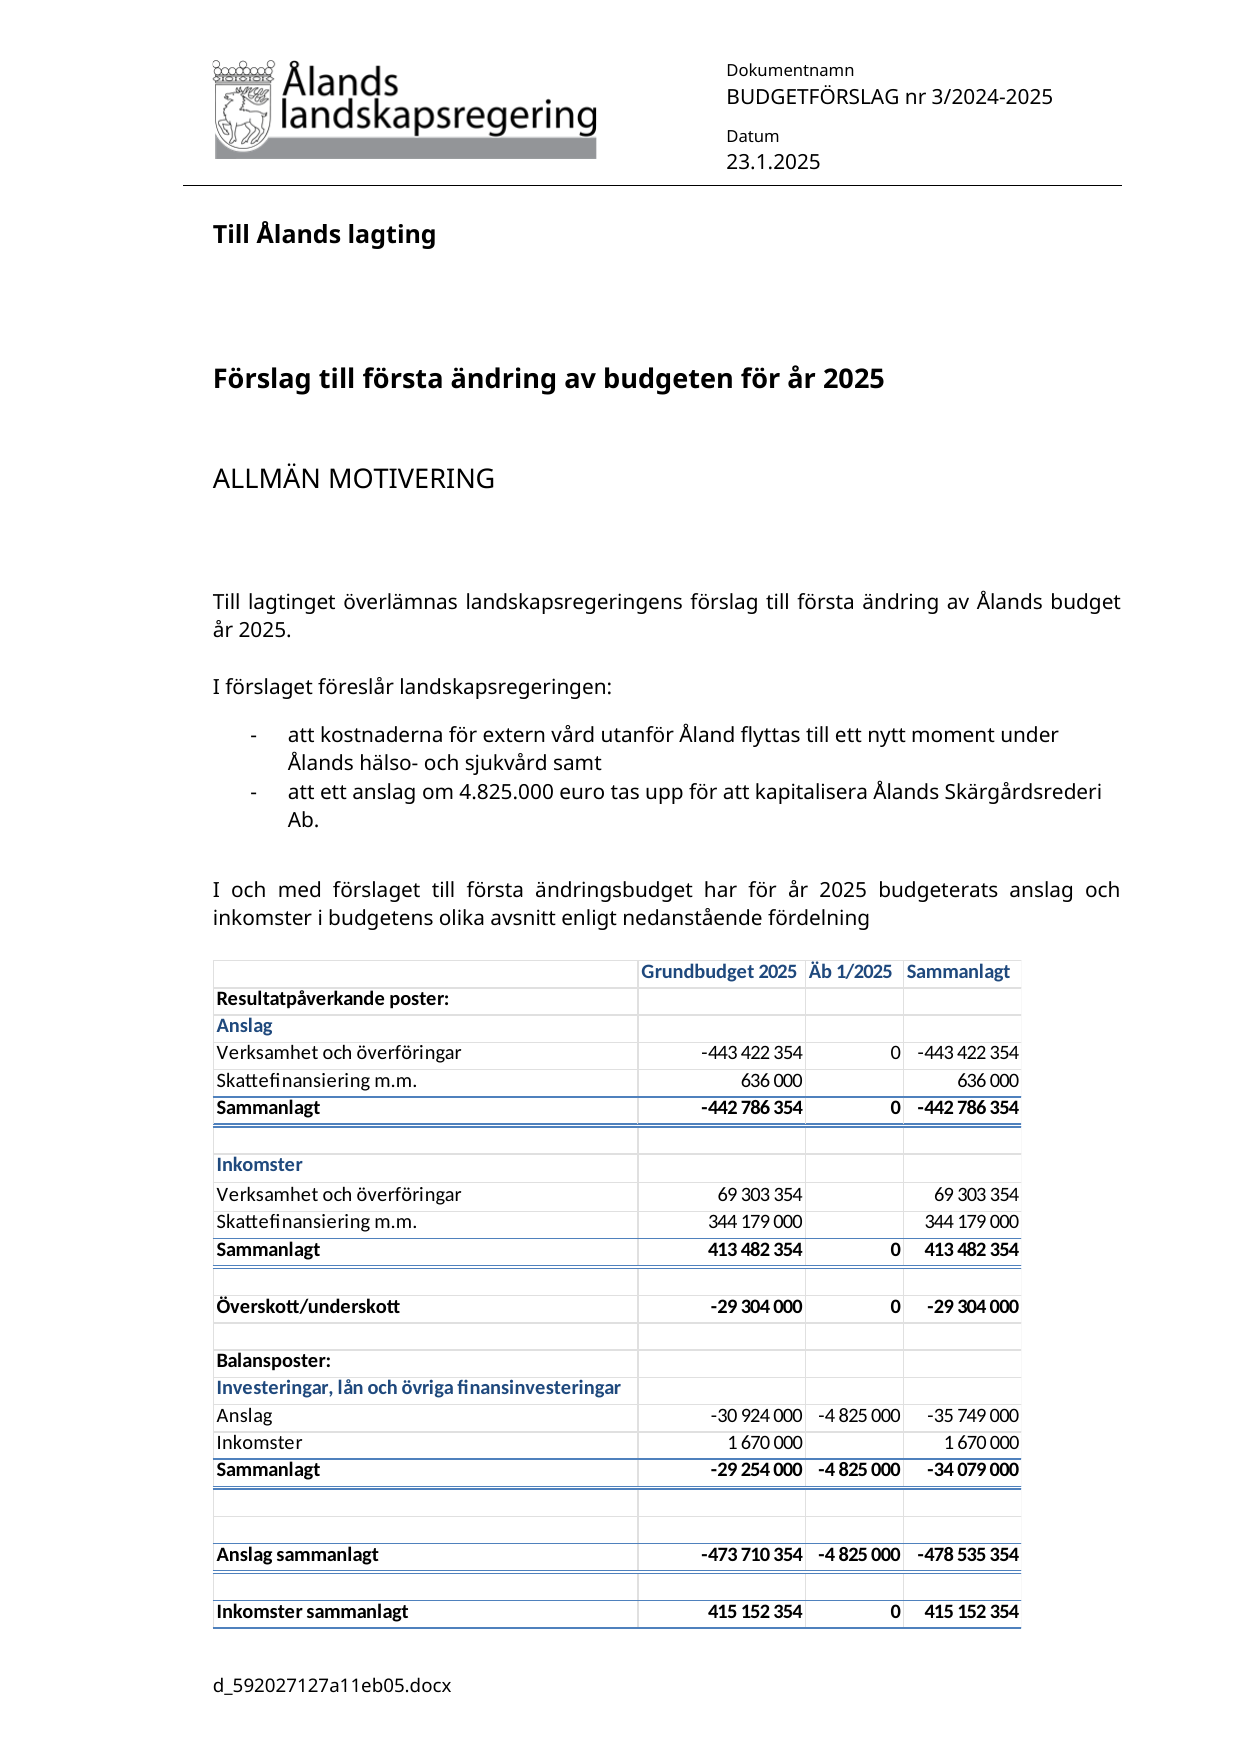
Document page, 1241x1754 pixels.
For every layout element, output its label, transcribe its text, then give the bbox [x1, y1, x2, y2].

text Dokumentnamn [726, 59, 1122, 82]
text Till Ålands lagting [213, 216, 1122, 250]
list att ett anslag om 4.825.000 euro tas upp för att kapitalisera Ålands Skärgårdsrederi Ab. [250, 777, 1122, 834]
text I och med förslaget till första ändringsbudget har för år 2025 budgeterats anslag och inkomster i budgetens olika avsnitt enligt nedanstående fördelning [213, 875, 1122, 932]
text Till lagtinget överlämnas landskapsregeringens förslag till första ändring av Ålands budget år 2025. [213, 587, 1122, 644]
picture [212, 59, 597, 159]
text Förslag till första ändring av budgeten för år 2025 [213, 360, 1122, 397]
text I förslaget föreslår landskapsregeringen: [213, 672, 1122, 701]
text ALLMÄN MOTIVERING [213, 459, 1122, 496]
text Datum [726, 124, 1122, 147]
list att kostnaderna för extern vård utanför Åland flyttas till ett nytt moment under Ålands hälso- och sjukvård samt [250, 720, 1122, 777]
